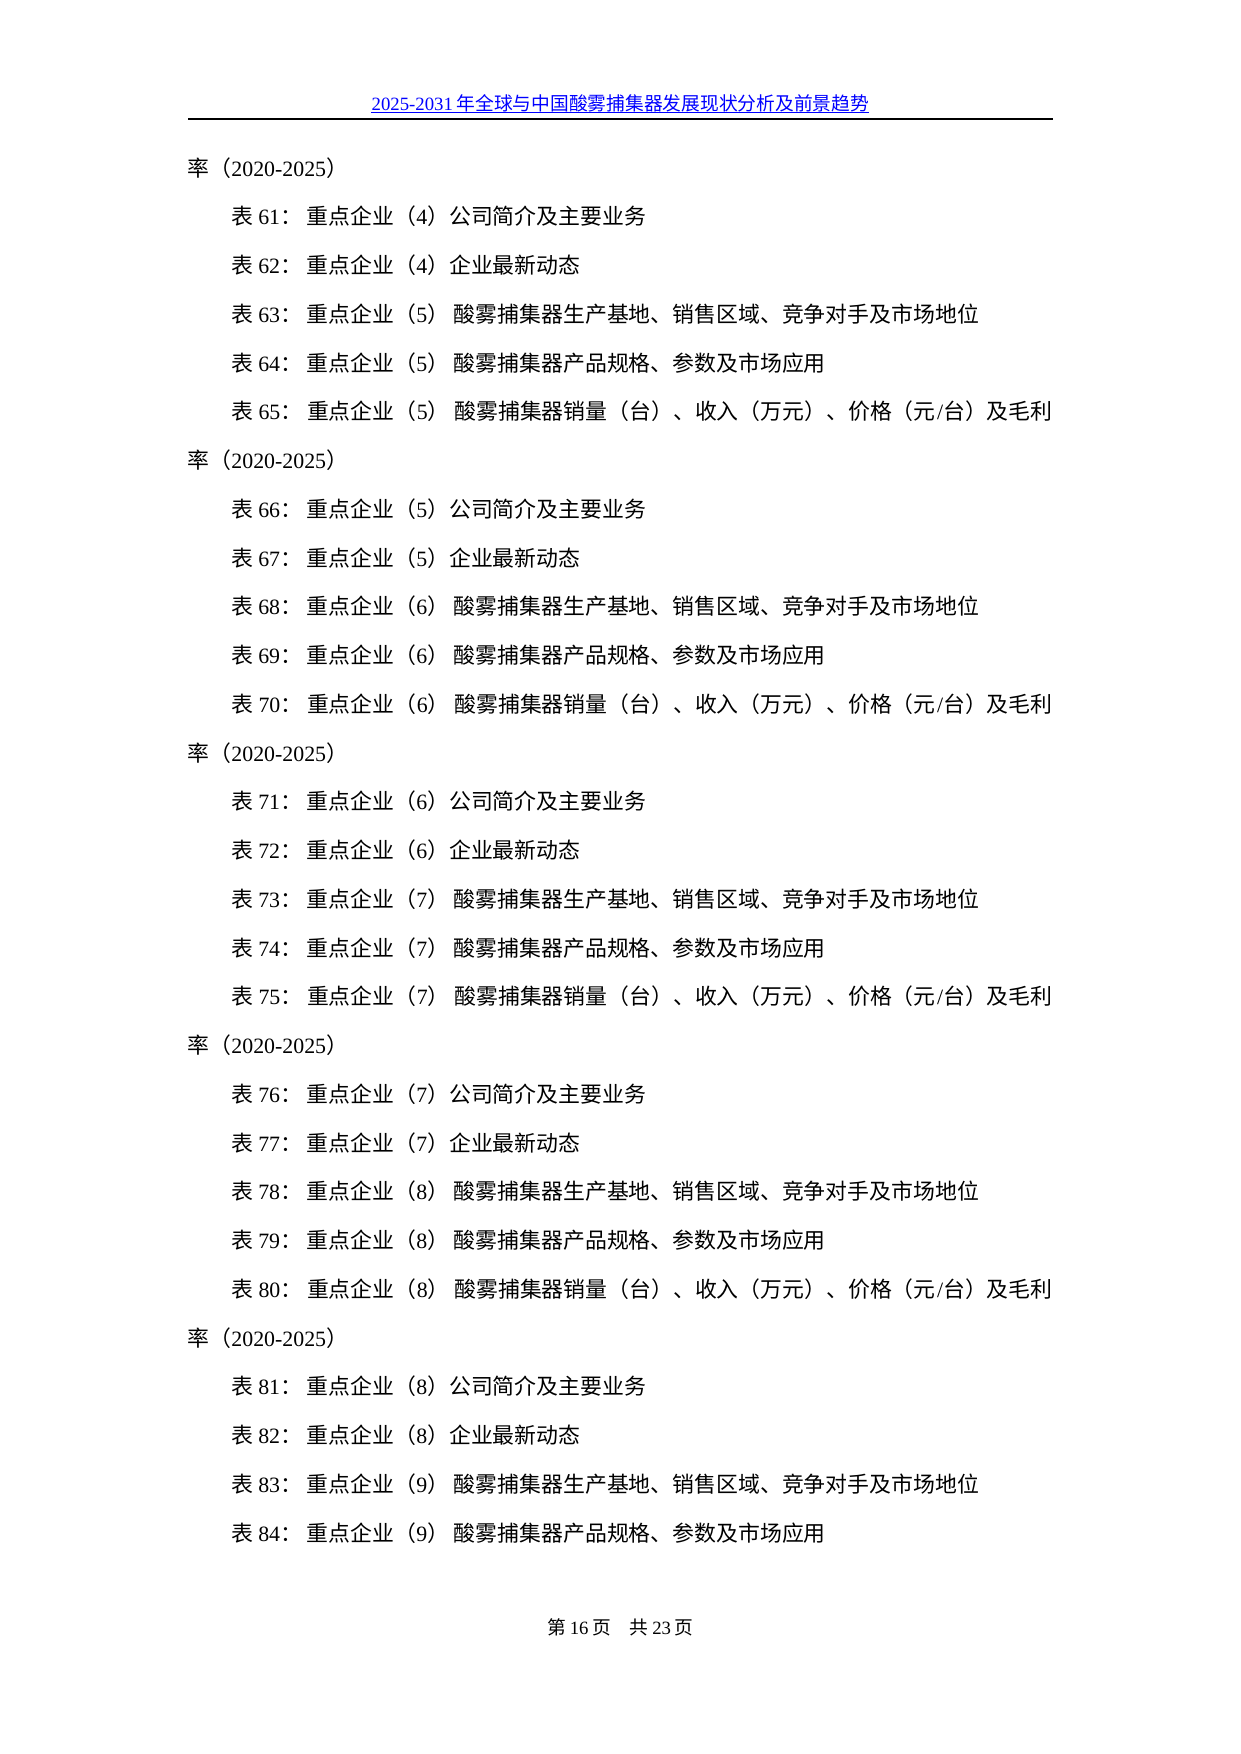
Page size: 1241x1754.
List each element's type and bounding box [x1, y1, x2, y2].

text [187, 150, 1053, 1548]
